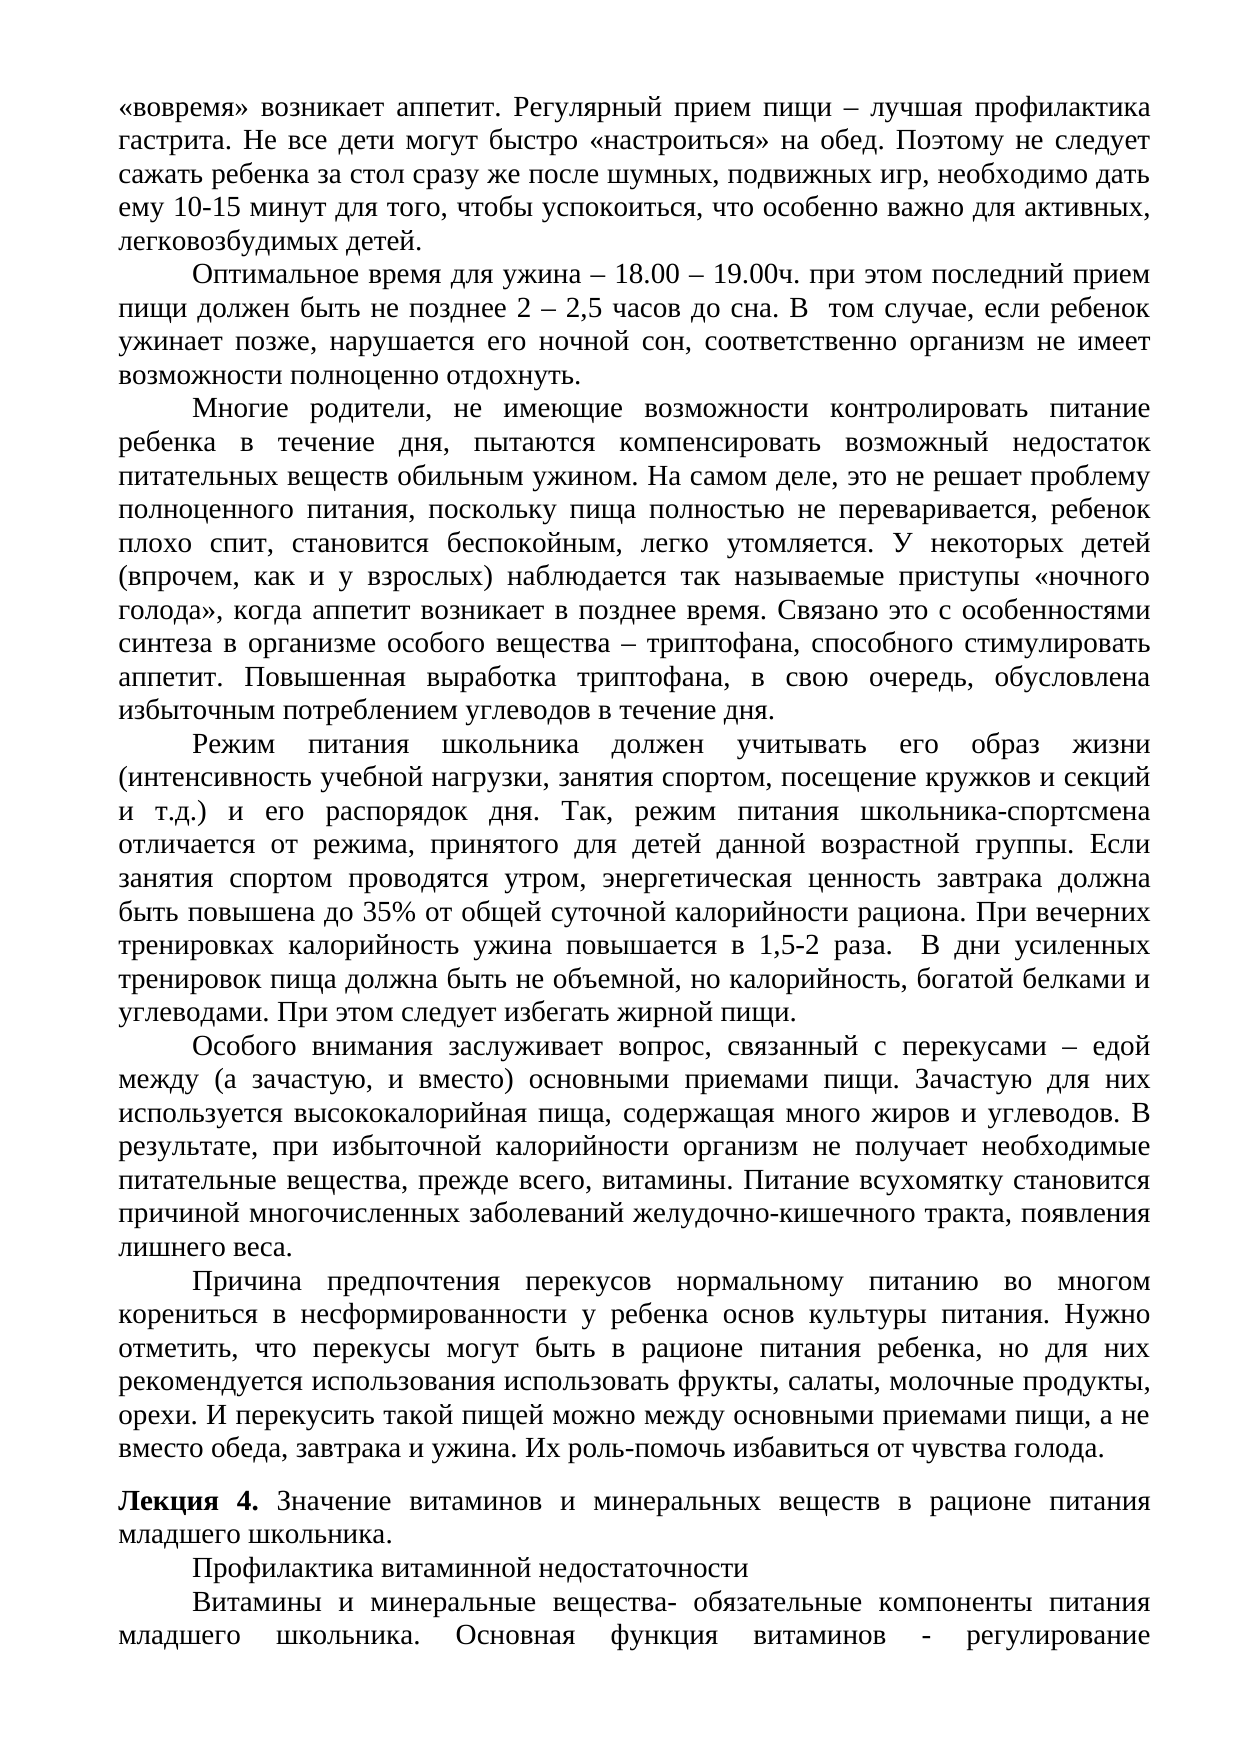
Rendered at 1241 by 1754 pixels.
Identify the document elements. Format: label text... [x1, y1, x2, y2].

text Многие родители, не имеющие возможности контролировать питание ребенка в течение дня, пытаются компенсировать возможный недостаток питательных веществ обильным ужином. На самом деле, это не решает проблему полноценного питания, поскольку пища полностью не переваривается, ребенок плохо спит, становится беспокойным, легко утомляется. У некоторых детей (впрочем, как и у взрослых) наблюдается так называемые приступы «ночного голода», когда аппетит возникает в позднее время. Связано это с особенностями синтеза в организме особого вещества – триптофана, способного стимулировать аппетит. Повышенная выработка триптофана, в свою очередь, обусловлена избыточным потреблением углеводов в течение дня. [118, 391, 1152, 726]
text Причина предпочтения перекусов нормальному питанию во многом корениться в несформированности у ребенка основ культуры питания. Нужно отметить, что перекусы могут быть в рационе питания ребенка, но для них рекомендуется использования использовать фрукты, салаты, молочные продукты, орехи. И перекусить такой пищей можно между основными приемами пищи, а не вместо обеда, завтрака и ужина. Их роль-помочь избавиться от чувства голода. [118, 1263, 1152, 1464]
text Оптимальное время для ужина – 18.00 – 19.00ч. при этом последний прием пищи должен быть не позднее 2 – 2,5 часов до сна. В том случае, если ребенок ужинает позже, нарушается его ночной сон, соответственно организм не имеет возможности полноценно отдохнуть. [118, 256, 1152, 391]
text Режим питания школьника должен учитывать его образ жизни (интенсивность учебной нагрузки, занятия спортом, посещение кружков и секций и т.д.) и его распорядок дня. Так, режим питания школьника-спортсмена отличается от режима, принятого для детей данной возрастной группы. Если занятия спортом проводятся утром, энергетическая ценность завтрака должна быть повышена до 35% от общей суточной калорийности рациона. При вечерних тренировках калорийность ужина повышается в 1,5-2 раза. В дни усиленных тренировок пища должна быть не объемной, но калорийность, богатой белками и углеводами. При этом следует избегать жирной пищи. [118, 726, 1152, 1028]
text Особого внимания заслуживает вопрос, связанный с перекусами – едой между (а зачастую, и вместо) основными приемами пищи. Зачастую для них используется высококалорийная пища, содержащая много жиров и углеводов. В результате, при избыточной калорийности организм не получает необходимые питательные вещества, прежде всего, витамины. Питание всухомятку становится причиной многочисленных заболеваний желудочно-кишечного тракта, появления лишнего веса. [118, 1028, 1152, 1263]
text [118, 89, 1152, 256]
text Профилактика витаминной недостаточности [118, 1550, 1152, 1584]
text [118, 1584, 1152, 1651]
text Лекция 4. Значение витаминов и минеральных веществ в рационе питания младшего школьника. [118, 1483, 1152, 1550]
